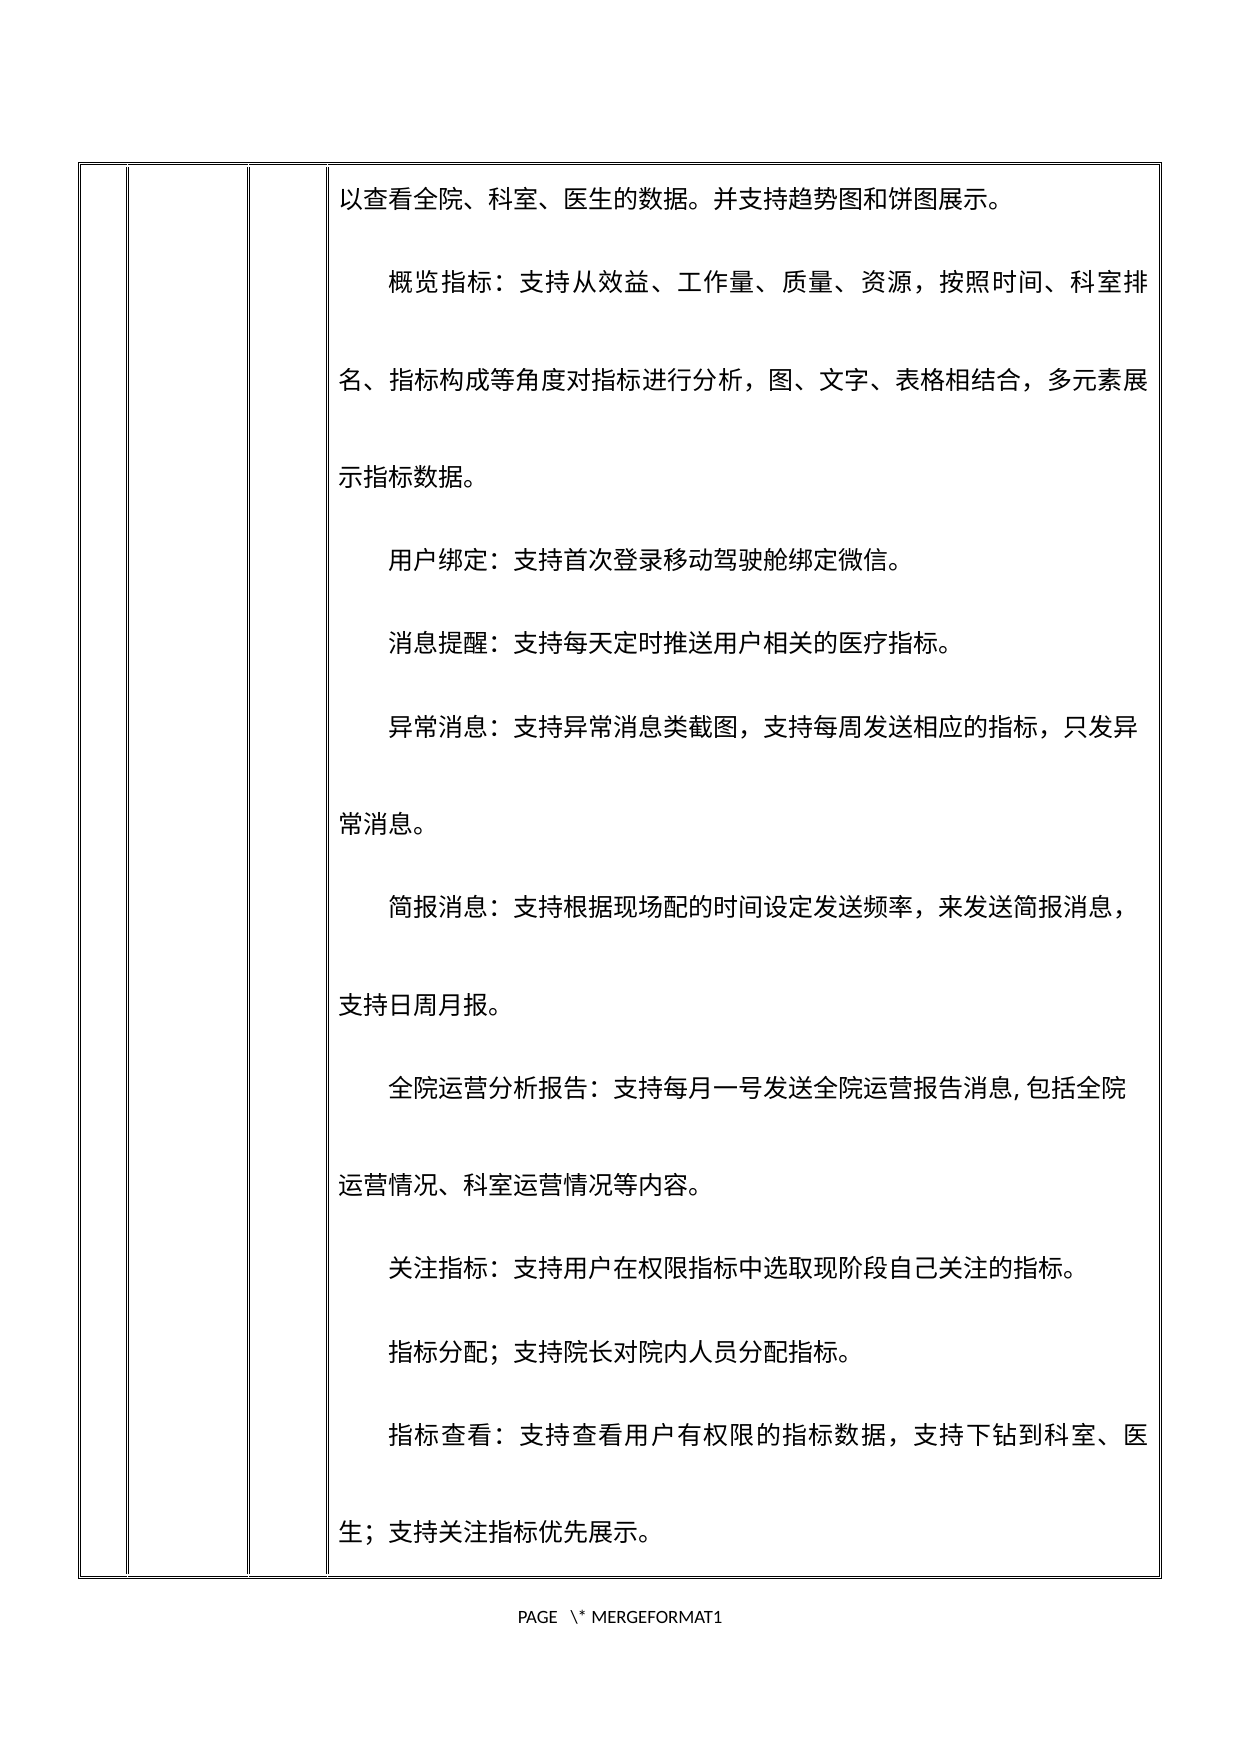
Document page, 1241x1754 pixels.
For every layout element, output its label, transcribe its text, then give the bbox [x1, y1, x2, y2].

table_cell 院长管控系统（包含移动驾驶舱） [127, 165, 248, 1576]
table_cell 4 [81, 165, 127, 1576]
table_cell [327, 165, 1159, 1576]
table_cell 1套 [249, 165, 327, 1576]
